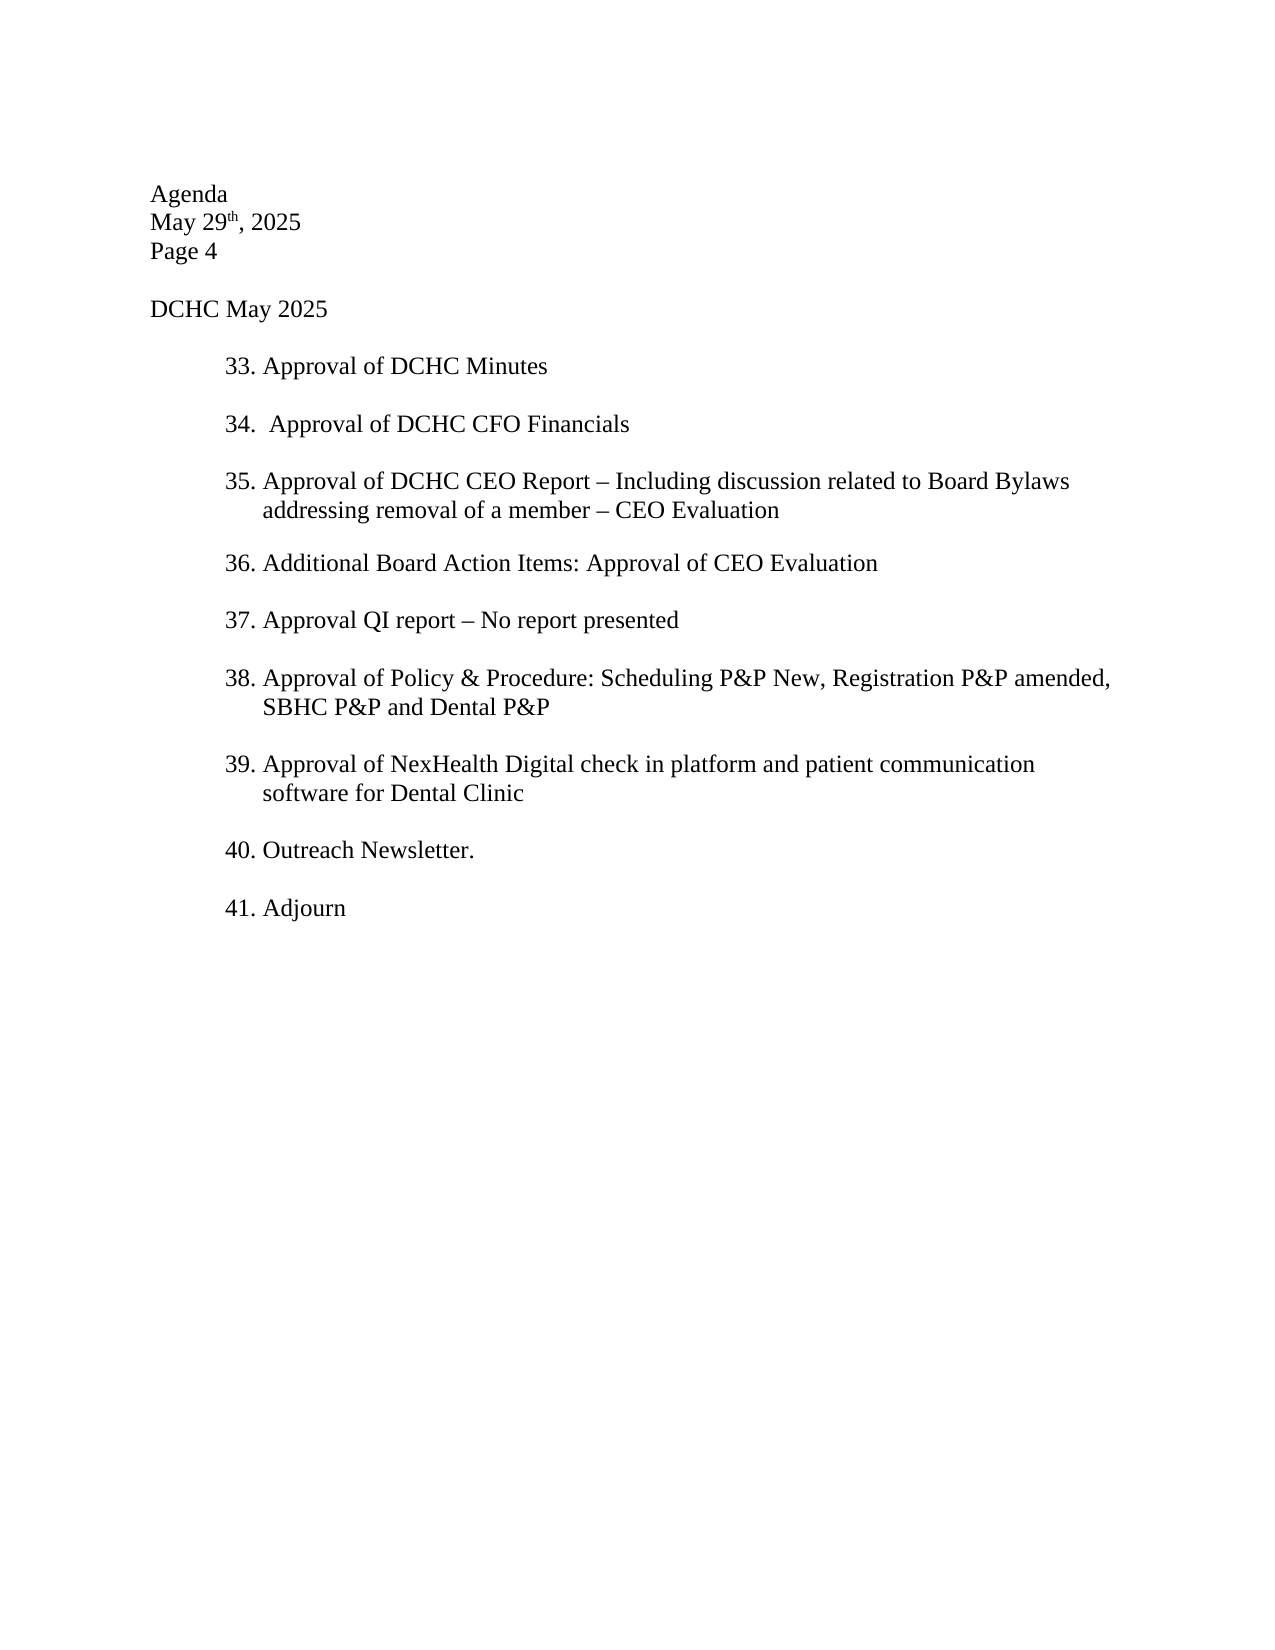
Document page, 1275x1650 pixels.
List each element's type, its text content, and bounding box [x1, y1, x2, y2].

list Approval of DCHC CEO Report – Including discussion related to Board Bylaws addressing removal of a member – CEO Evaluation [225, 466, 1125, 524]
list Approval of Policy & Procedure: Scheduling P&P New, Registration P&P amended, SBHC P&P and Dental P&P [225, 663, 1125, 720]
text Agenda [150, 179, 1125, 207]
list Outreach Newsletter. [225, 835, 1125, 864]
list Approval QI report – No report presented [225, 605, 1125, 634]
list Adjourn [225, 893, 1125, 922]
list Approval of NexHealth Digital check in platform and patient communication software for Dental Clinic [225, 749, 1125, 807]
list Approval of DCHC CFO Financials [225, 409, 1125, 437]
list Approval of DCHC Minutes [225, 351, 1125, 380]
text Page 4 [150, 236, 1125, 265]
text May 29th, 2025 [150, 207, 1125, 236]
text DCHC May 2025 [150, 294, 1125, 322]
list Additional Board Action Items: Approval of CEO Evaluation [225, 548, 1125, 577]
